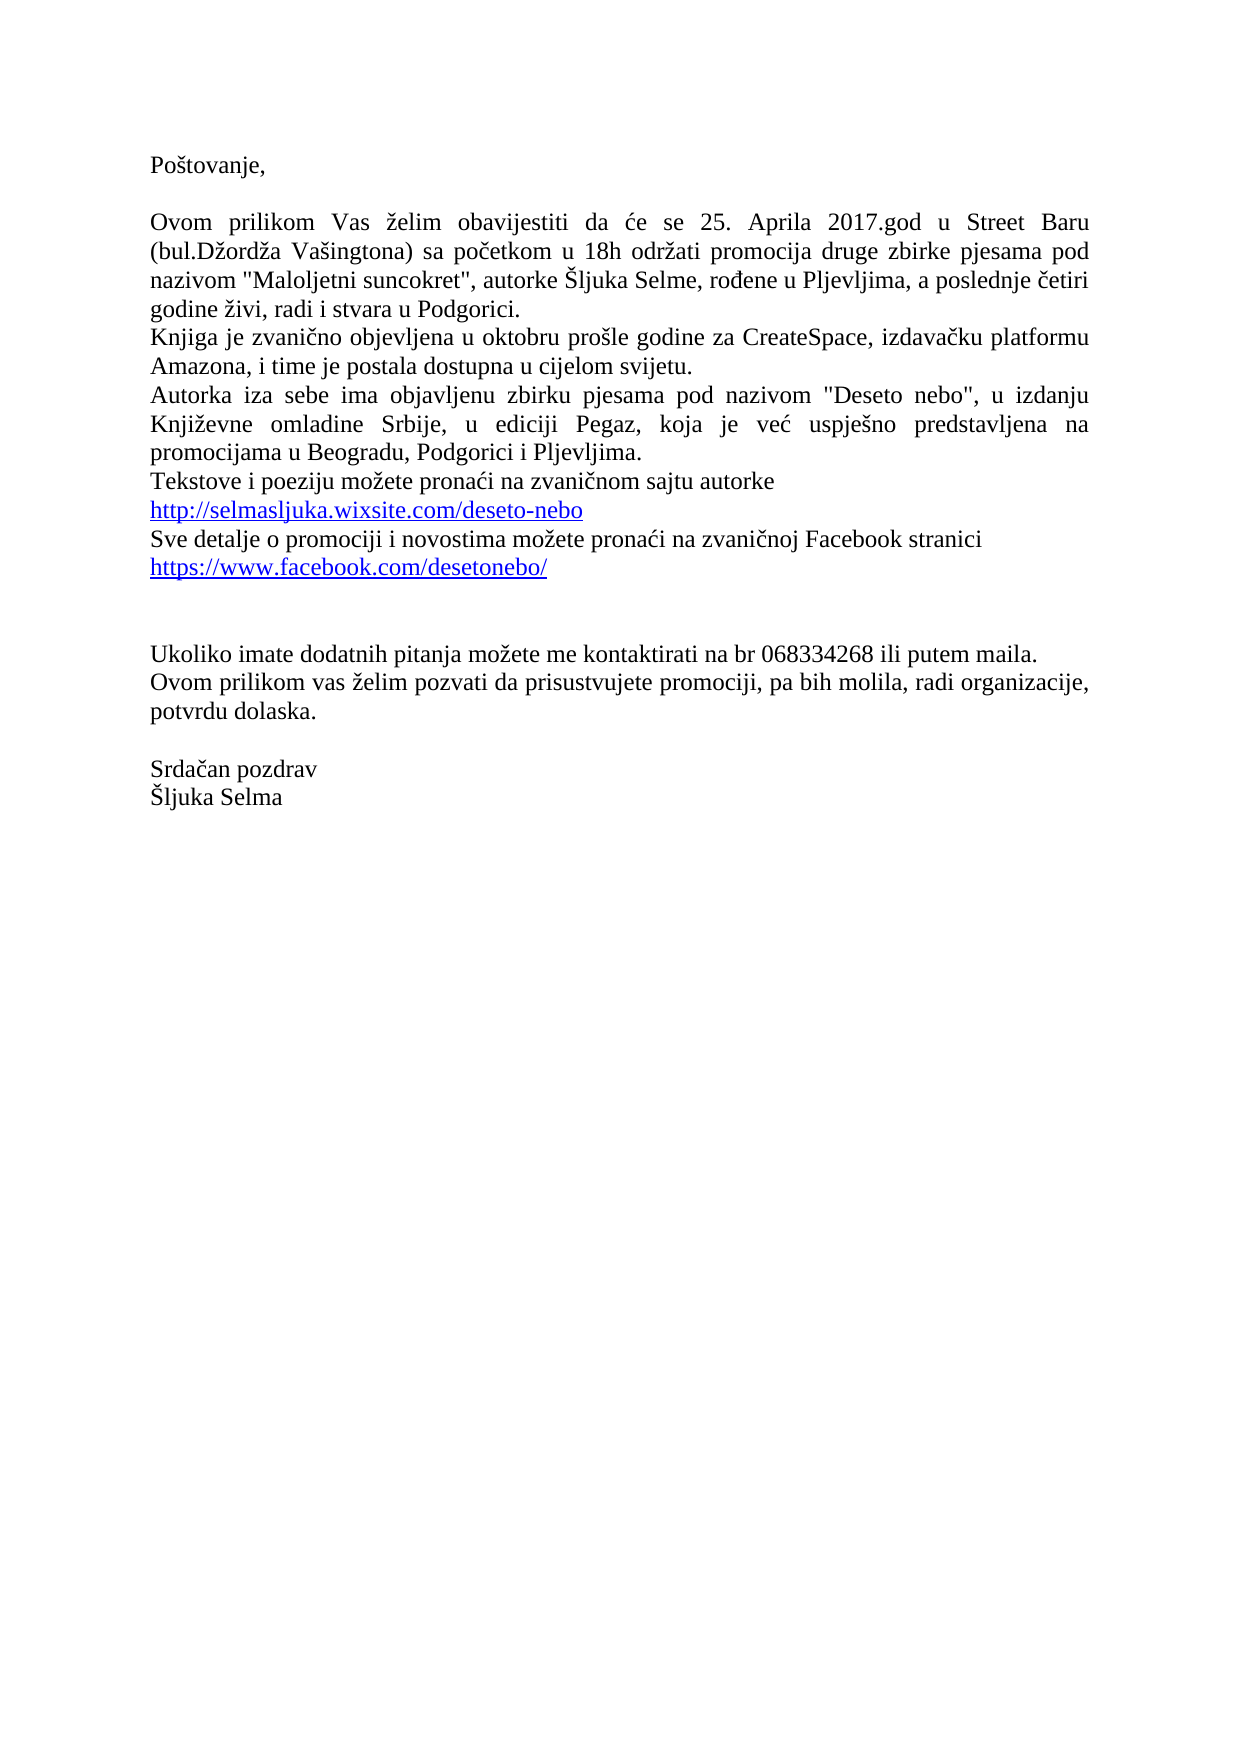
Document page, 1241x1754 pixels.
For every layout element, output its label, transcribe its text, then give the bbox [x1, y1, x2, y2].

text Sve detalje o promociji i novostima možete pronaći na zvaničnoj Facebook stranici [150, 524, 1090, 552]
text http://selmasljuka.wixsite.com/deseto-nebo [150, 495, 1090, 524]
text Ukoliko imate dodatnih pitanja možete me kontaktirati na br 068334268 ili putem maila. [150, 639, 1090, 667]
text Srdačan pozdrav [150, 754, 1090, 782]
text Poštovanje, [150, 150, 1090, 179]
text Autorka iza sebe ima objavljenu zbirku pjesama pod nazivom "Deseto nebo", u izdanju Književne omladine Srbije, u ediciji Pegaz, koja je već uspješno predstavljena na promocijama u Beogradu, Podgorici i Pljevljima. [150, 380, 1090, 466]
text Knjiga je zvanično objevljena u oktobru prošle godine za CreateSpace, izdavačku platformu Amazona, i time je postala dostupna u cijelom svijetu. [150, 322, 1090, 380]
text Tekstove i poeziju možete pronaći na zvaničnom sajtu autorke [150, 466, 1090, 495]
text Šljuka Selma [150, 782, 1090, 811]
text Ovom prilikom vas želim pozvati da prisustvujete promociji, pa bih molila, radi organizacije, potvrdu dolaska. [150, 667, 1090, 725]
text https://www.facebook.com/desetonebo/ [150, 552, 1090, 581]
text Ovom prilikom Vas želim obavijestiti da će se 25. Aprila 2017.god u Street Baru (bul.Džordža Vašingtona) sa početkom u 18h održati promocija druge zbirke pjesama pod nazivom "Maloljetni suncokret", autorke Šljuka Selme, rođene u Pljevljima, a poslednje četiri godine živi, radi i stvara u Podgorici. [150, 207, 1090, 322]
